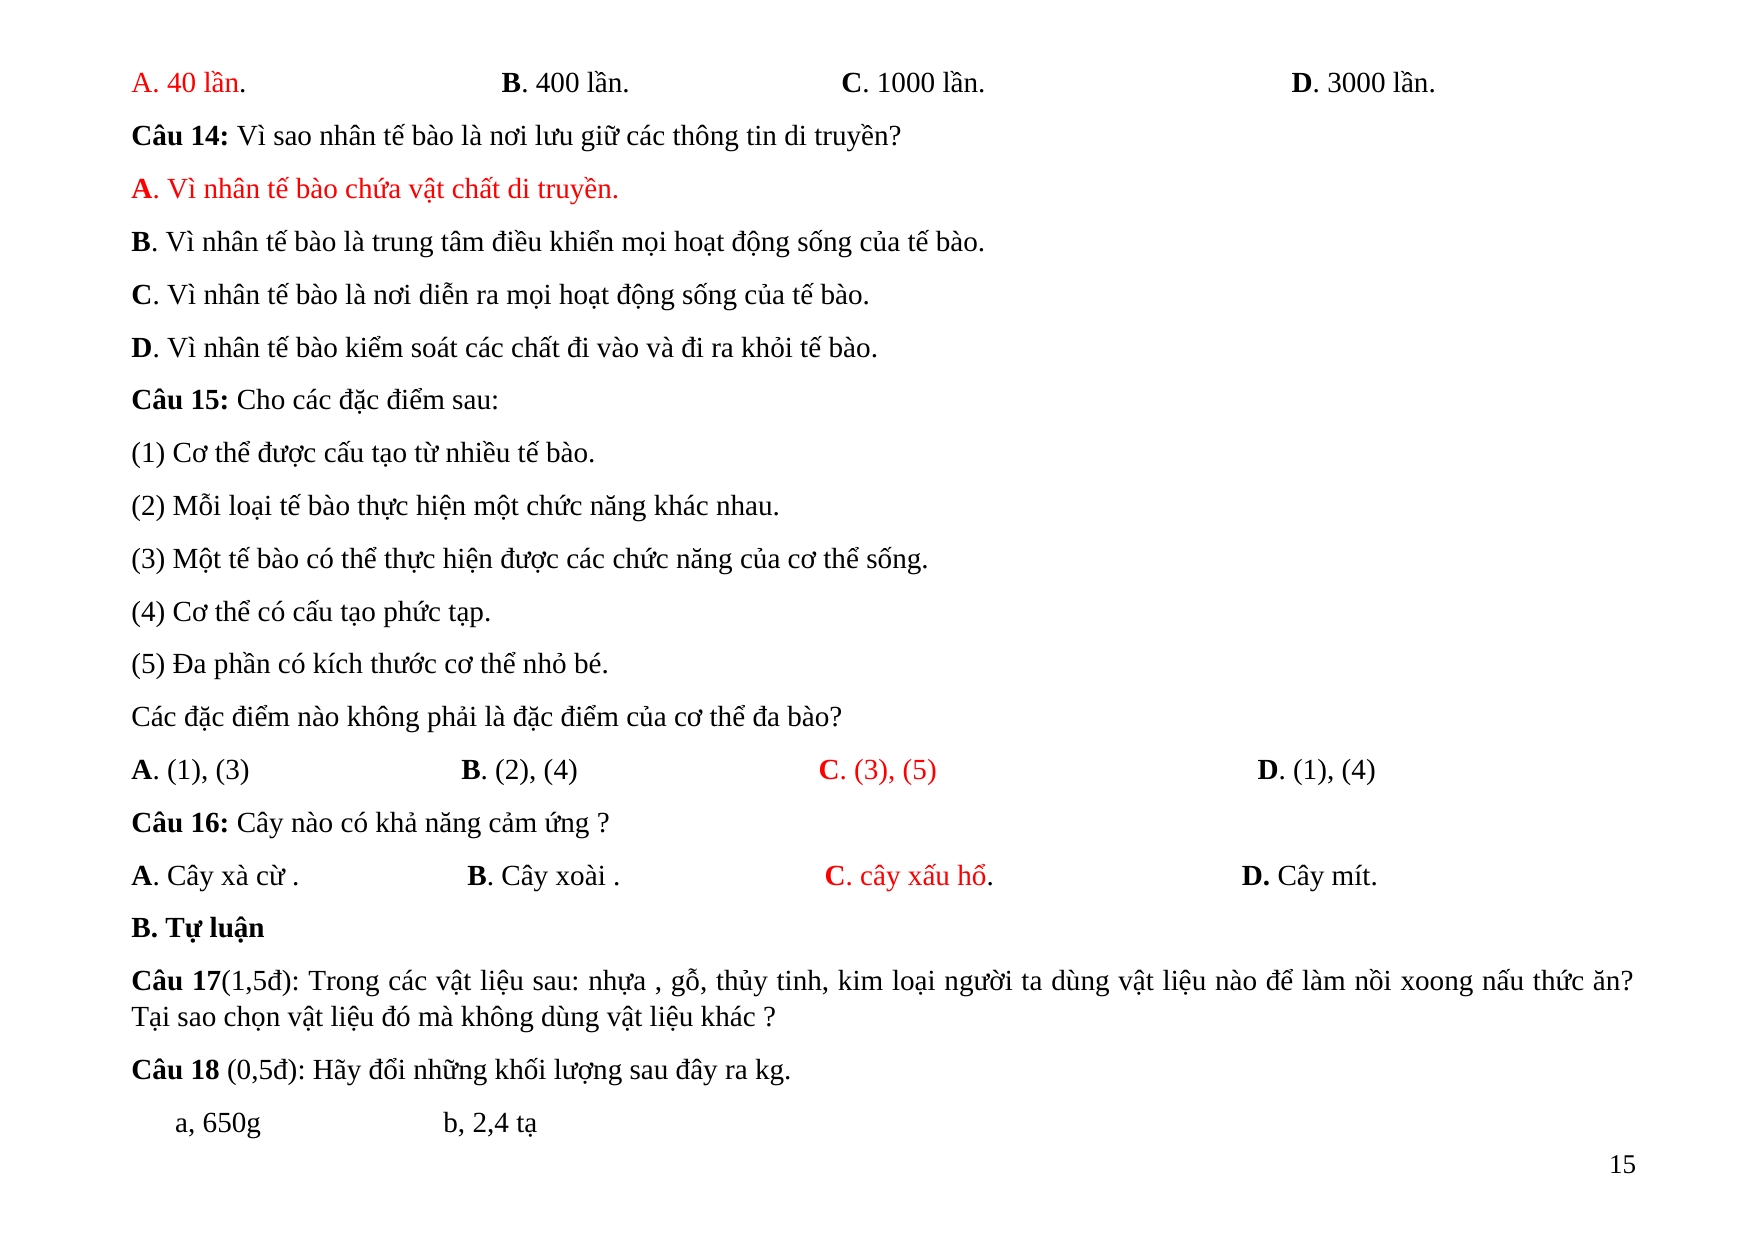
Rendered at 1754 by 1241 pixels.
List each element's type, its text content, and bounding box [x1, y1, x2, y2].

text a, 650g b, 2,4 tạ [131, 1105, 1636, 1139]
text (3) Một tế bào có thể thực hiện được các chức năng của cơ thể sống. [131, 541, 1659, 574]
text C. Vì nhân tế bào là nơi diễn ra mọi hoạt động sống của tế bào. [131, 277, 1659, 310]
text Các đặc điểm nào không phải là đặc điểm của cơ thể đa bào? [131, 699, 1659, 733]
text A. Cây xà cừ . B. Cây xoài . C. cây xấu hổ. D. Cây mít. [131, 858, 1659, 891]
text (5) Đa phần có kích thước cơ thể nhỏ bé. [131, 647, 1659, 680]
text (1) Cơ thể được cấu tạo từ nhiều tế bào. [131, 435, 1659, 469]
text (4) Cơ thể có cấu tạo phức tạp. [131, 594, 1659, 627]
text B. Tự luận [131, 911, 1636, 944]
text B. Vì nhân tế bào là trung tâm điều khiển mọi hoạt động sống của tế bào. [131, 224, 1659, 258]
text Câu 14: Vì sao nhân tế bào là nơi lưu giữ các thông tin di truyền? [131, 118, 1659, 152]
text Câu 15: Cho các đặc điểm sau: [131, 382, 1659, 416]
text Câu 16: Cây nào có khả năng cảm ứng ? [131, 805, 1659, 838]
text Câu 17(1,5đ): Trong các vật liệu sau: nhựa , gỗ, thủy tinh, kim loại người ta dùng vật liệu nào để làm nồi xoong nấu thức ăn? Tại sao chọn vật liệu đó mà không dùng vật liệu khác ? [131, 963, 1636, 1033]
text D. Vì nhân tế bào kiểm soát các chất đi vào và đi ra khỏi tế bào. [131, 330, 1659, 363]
text Câu 18 (0,5đ): Hãy đổi những khối lượng sau đây ra kg. [131, 1052, 1636, 1086]
text A. (1), (3) B. (2), (4) C. (3), (5) D. (1), (4) [131, 752, 1659, 786]
text A. Vì nhân tế bào chứa vật chất di truyền. [131, 171, 1659, 205]
text (2) Mỗi loại tế bào thực hiện một chức năng khác nhau. [131, 488, 1659, 522]
text A. 40 lần. B. 400 lần. C. 1000 lần. D. 3000 lần. [131, 66, 1636, 99]
